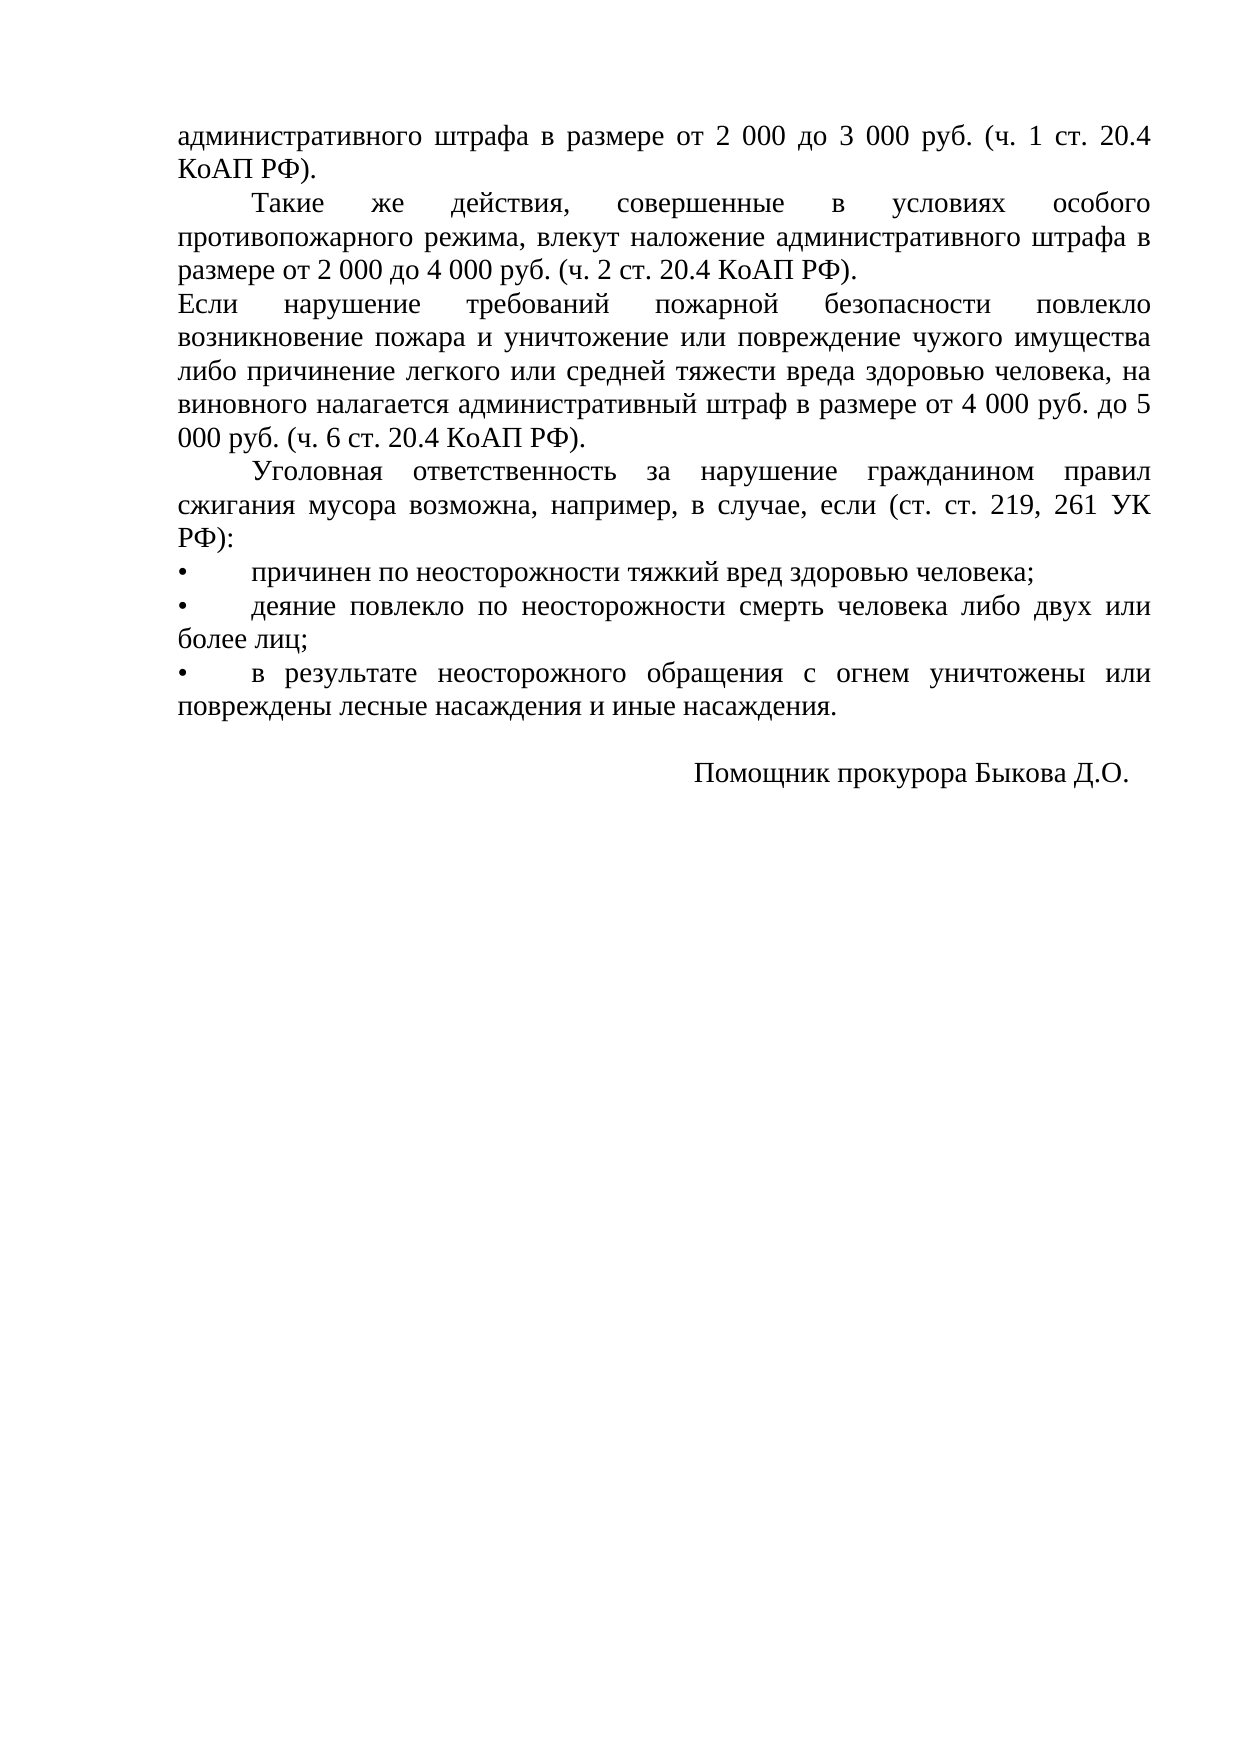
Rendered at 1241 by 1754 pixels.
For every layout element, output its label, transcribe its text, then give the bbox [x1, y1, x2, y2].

text Такие же действия, совершенные в условиях особого противопожарного режима, влекут наложение административного штрафа в размере от 2 000 до 4 000 руб. (ч. 2 ст. 20.4 КоАП РФ). [177, 185, 1152, 286]
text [177, 118, 1152, 185]
text • в результате неосторожного обращения с огнем уничтожены или повреждены лесные насаждения и иные насаждения. [177, 655, 1152, 722]
text • деяние повлекло по неосторожности смерть человека либо двух или более лиц; [177, 588, 1152, 655]
text Помощник прокурора Быкова Д.О. [177, 755, 1152, 789]
text Если нарушение требований пожарной безопасности повлекло возникновение пожара и уничтожение или повреждение чужого имущества либо причинение легкого или средней тяжести вреда здоровью человека, на виновного налагается административный штраф в размере от 4 000 руб. до 5 000 руб. (ч. 6 ст. 20.4 КоАП РФ). [177, 286, 1152, 453]
text • причинен по неосторожности тяжкий вред здоровью человека; [177, 554, 1152, 588]
text Уголовная ответственность за нарушение гражданином правил сжигания мусора возможна, например, в случае, если (ст. ст. 219, 261 УК РФ): [177, 453, 1152, 554]
